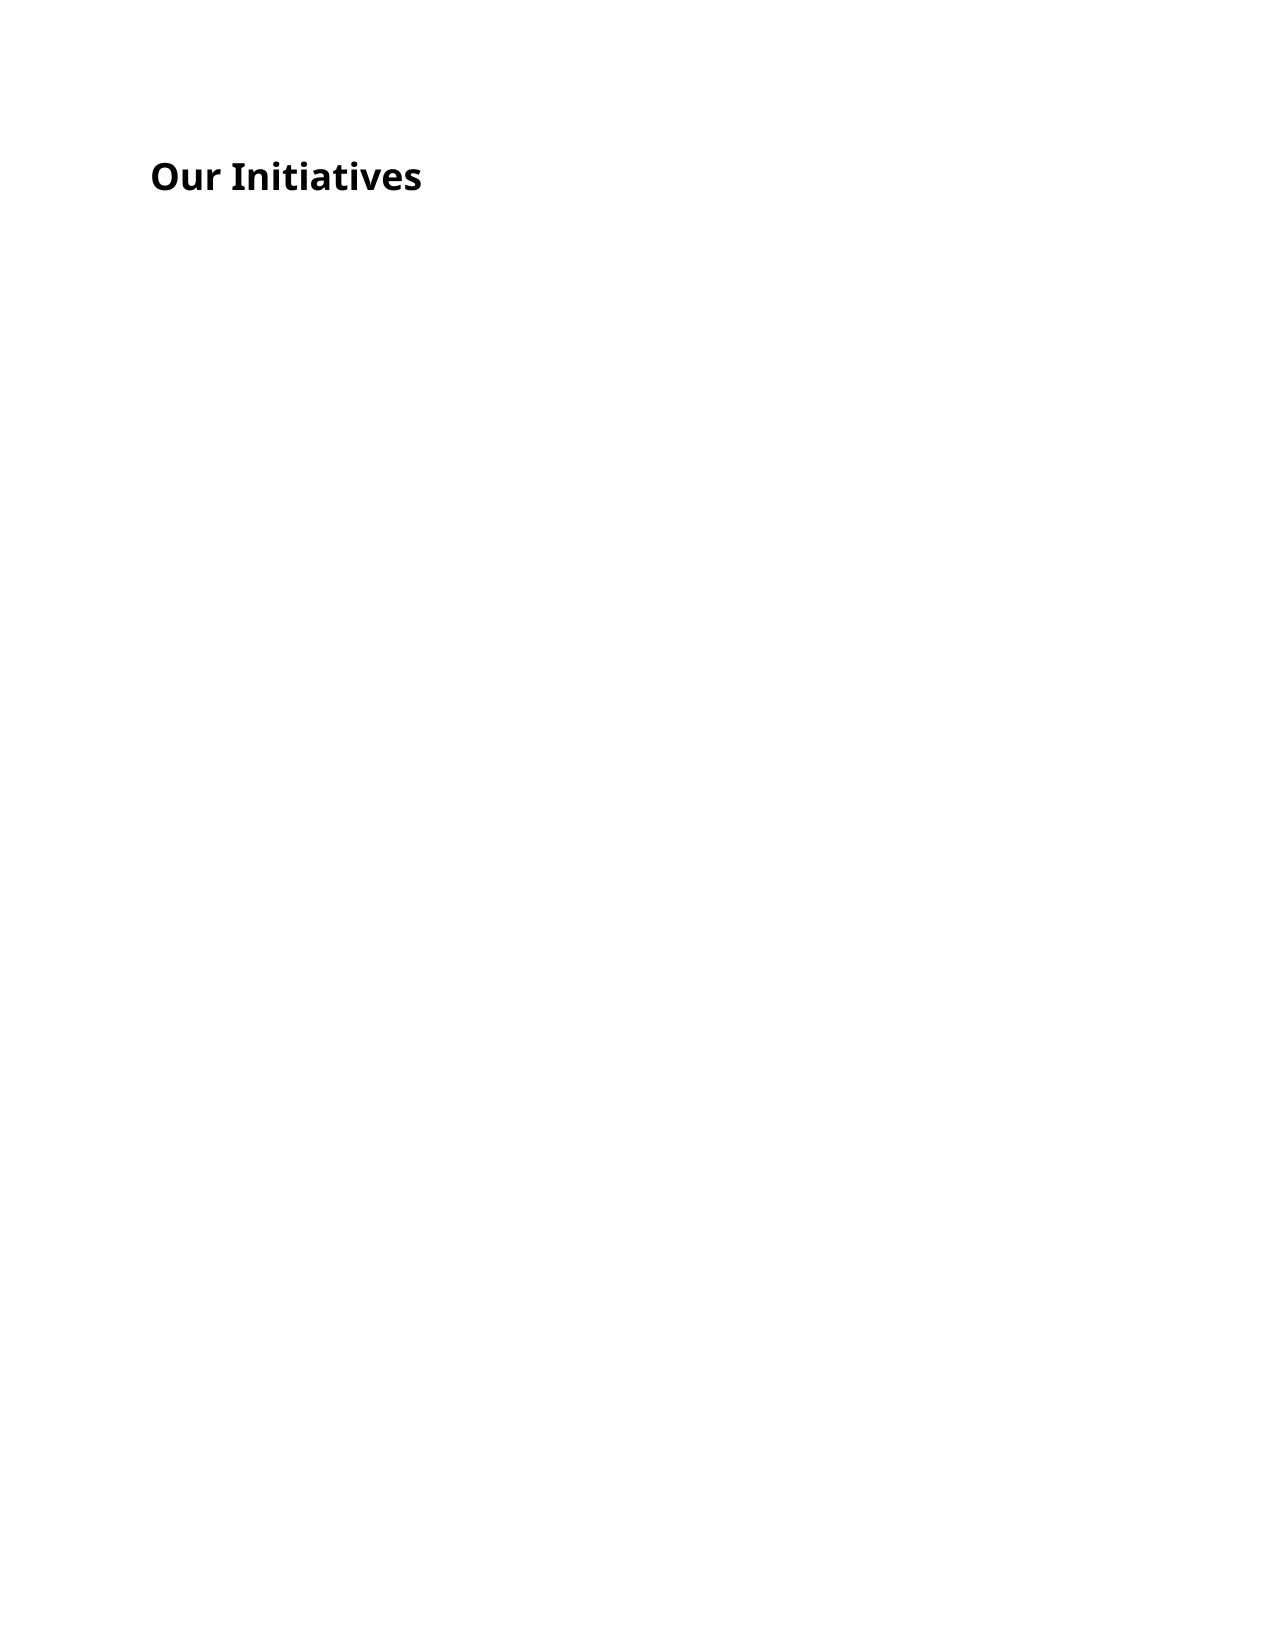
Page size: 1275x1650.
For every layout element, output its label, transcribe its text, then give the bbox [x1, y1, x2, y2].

text Our Initiatives [150, 150, 1125, 201]
